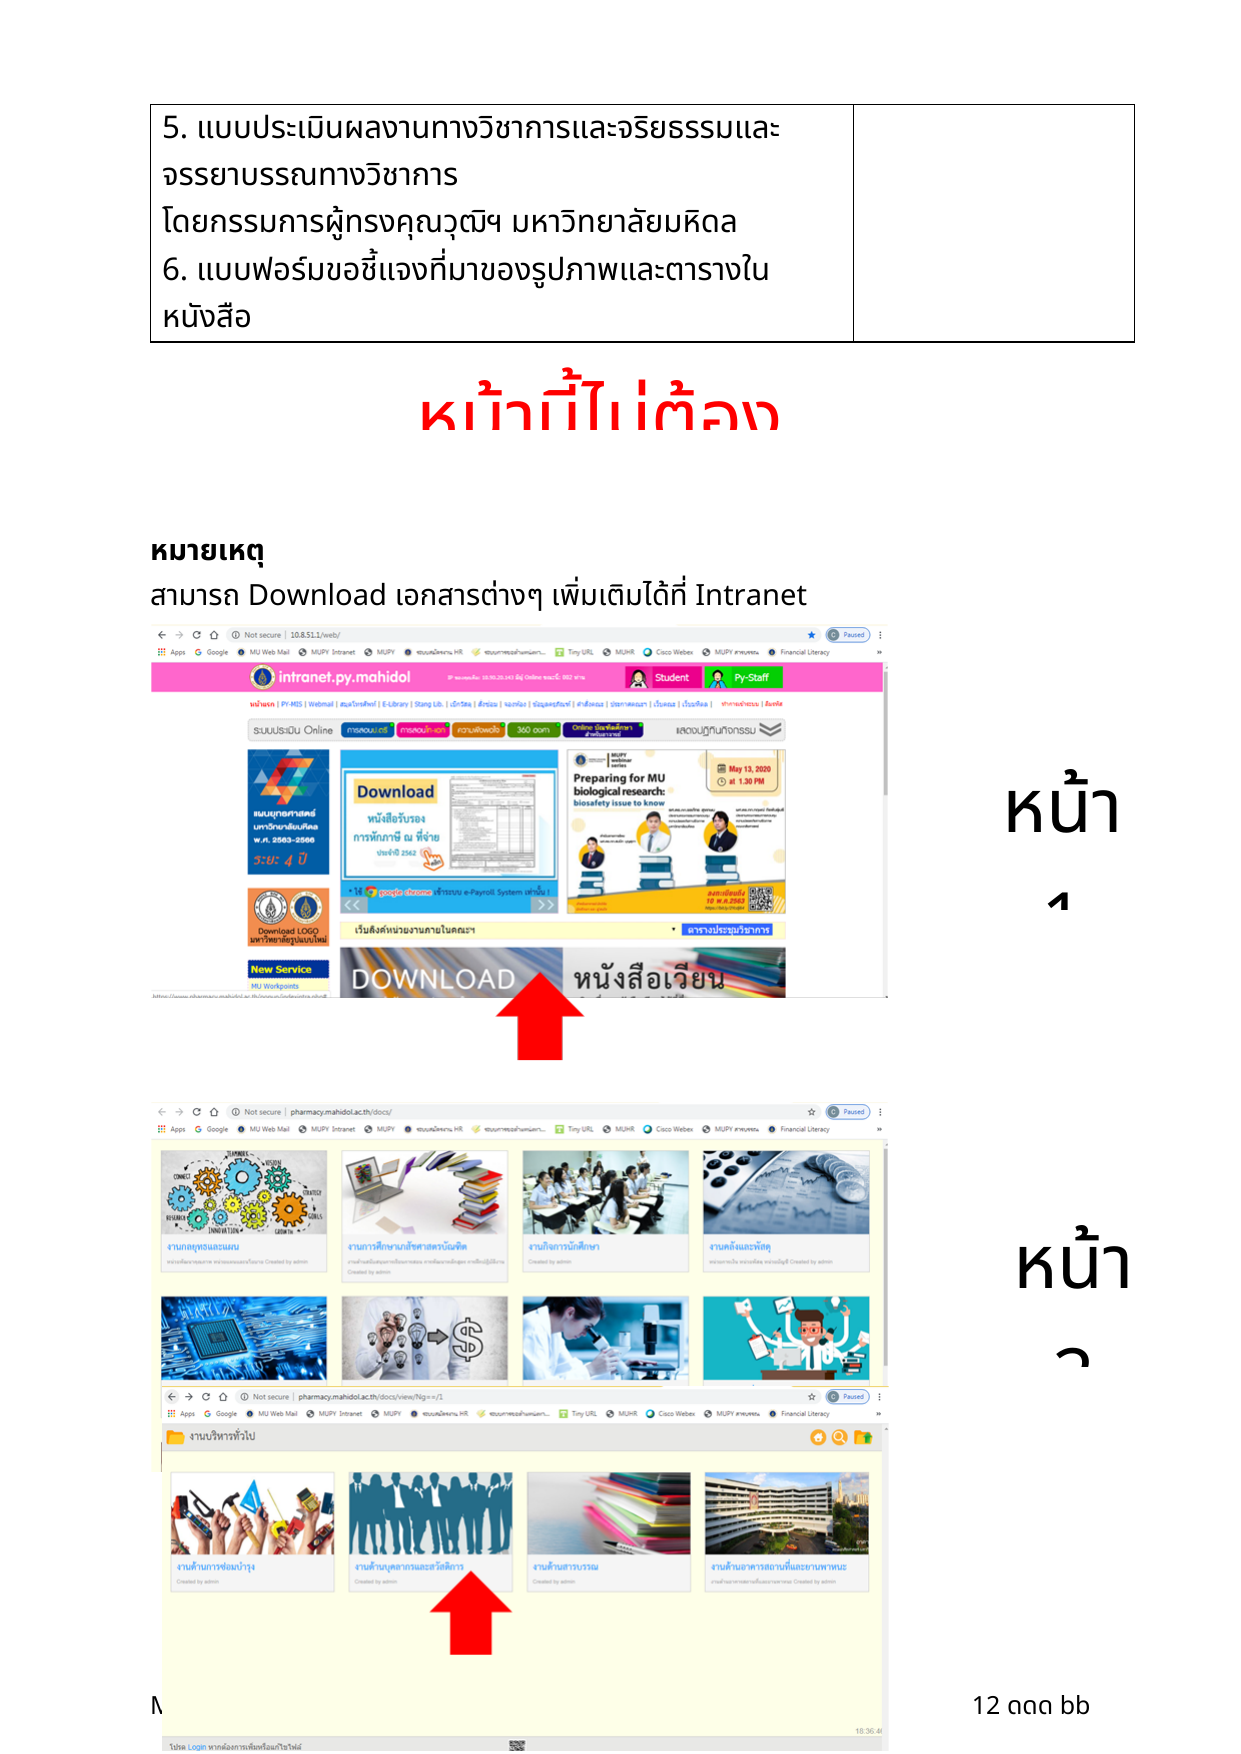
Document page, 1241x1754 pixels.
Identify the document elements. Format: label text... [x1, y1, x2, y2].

text หมายเหตุ [150, 530, 1090, 574]
picture [150, 624, 887, 1059]
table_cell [854, 105, 1134, 341]
text สามารถ Download เอกสารต่างๆ เพิ่มเติมได้ที่ Intranet [150, 574, 1090, 618]
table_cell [151, 105, 853, 341]
picture [150, 1102, 888, 1749]
